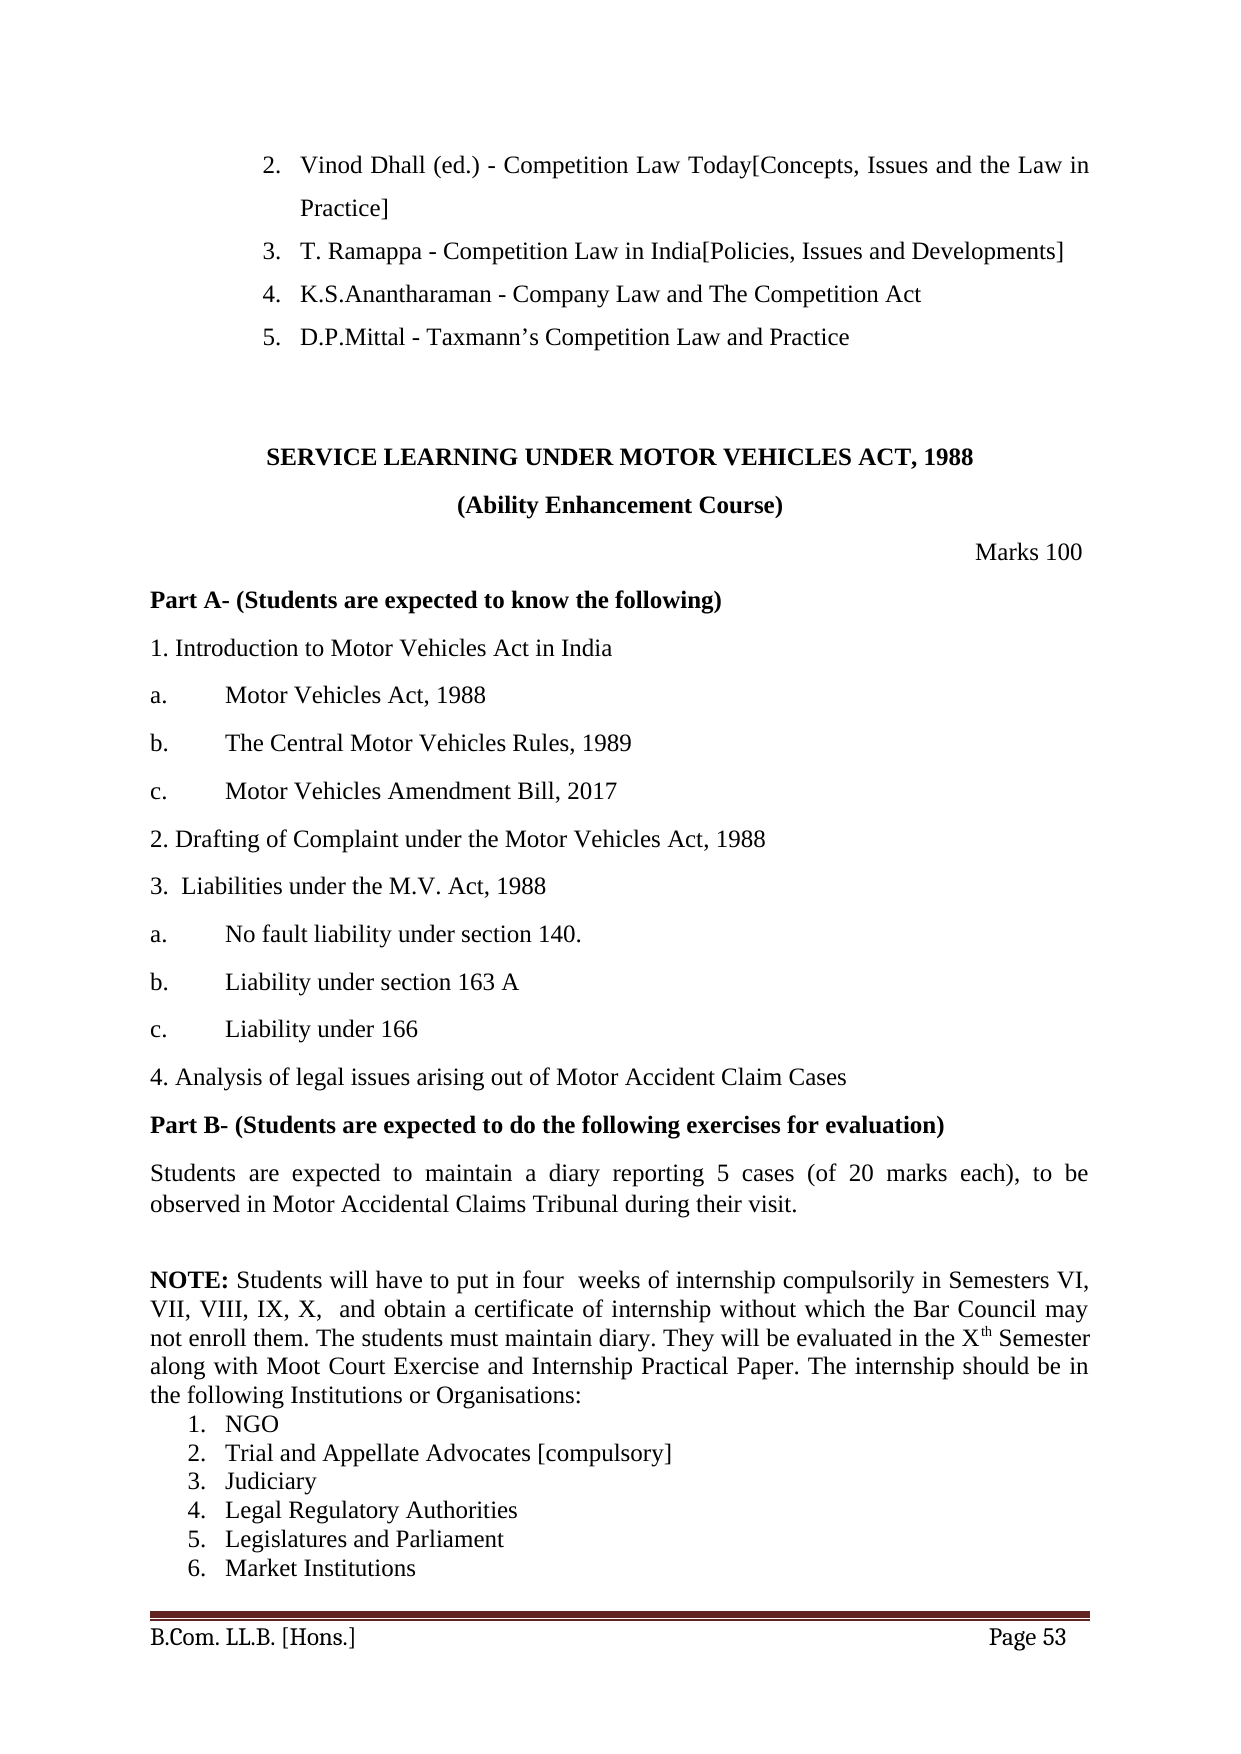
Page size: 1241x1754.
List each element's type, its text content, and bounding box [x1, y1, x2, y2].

text 1. Introduction to Motor Vehicles Act in India [150, 633, 1090, 662]
list Legal Regulatory Authorities [187, 1495, 1090, 1524]
text c. Motor Vehicles Amendment Bill, 2017 [150, 776, 1090, 805]
text Part B- (Students are expected to do the following exercises for evaluation) [150, 1110, 1090, 1139]
list K.S.Anantharaman - Company Law and The Competition Act [262, 279, 1090, 308]
text 3. Liabilities under the M.V. Act, 1988 [150, 871, 1090, 900]
text Part A- (Students are expected to know the following) [150, 585, 1090, 614]
text Students are expected to maintain a diary reporting 5 cases (of 20 marks each), to be observed in Motor Accidental Claims Tribunal during their visit. [150, 1158, 1090, 1217]
list Trial and Appellate Advocates [compulsory] [187, 1438, 1090, 1466]
text b. Liability under section 163 A [150, 967, 1090, 996]
list NGO [187, 1409, 1090, 1438]
text (Ability Enhancement Course) [150, 490, 1090, 518]
text a. Motor Vehicles Act, 1988 [150, 681, 1090, 709]
list Judiciary [187, 1466, 1090, 1495]
text SERVICE LEARNING UNDER MOTOR VEHICLES ACT, 1988 [150, 442, 1090, 471]
list Legislatures and Parliament [187, 1524, 1090, 1553]
text NOTE: Students will have to put in four weeks of internship compulsorily in Semesters VI, VII, VIII, IX, X, and obtain a certificate of internship without which the Bar Council may not enroll them. The students must maintain diary. They will be evaluated in the Xth Semester along with Moot Court Exercise and Internship Practical Paper. The internship should be in the following Institutions or Organisations: [150, 1265, 1090, 1409]
text b. The Central Motor Vehicles Rules, 1989 [150, 728, 1090, 757]
list T. Ramappa - Competition Law in India[Policies, Issues and Developments] [262, 236, 1090, 265]
text a. No fault liability under section 140. [150, 919, 1090, 948]
list Market Institutions [187, 1553, 1090, 1581]
list Vinod Dhall (ed.) - Competition Law Today[Concepts, Issues and the Law in Practice] [262, 150, 1090, 222]
text c. Liability under 166 [150, 1014, 1090, 1043]
text 4. Analysis of legal issues arising out of Motor Accident Claim Cases [150, 1062, 1090, 1091]
text 2. Drafting of Complaint under the Motor Vehicles Act, 1988 [150, 824, 1090, 852]
text Marks 100 [900, 537, 1090, 566]
list D.P.Mittal - Taxmann’s Competition Law and Practice [262, 322, 1090, 351]
